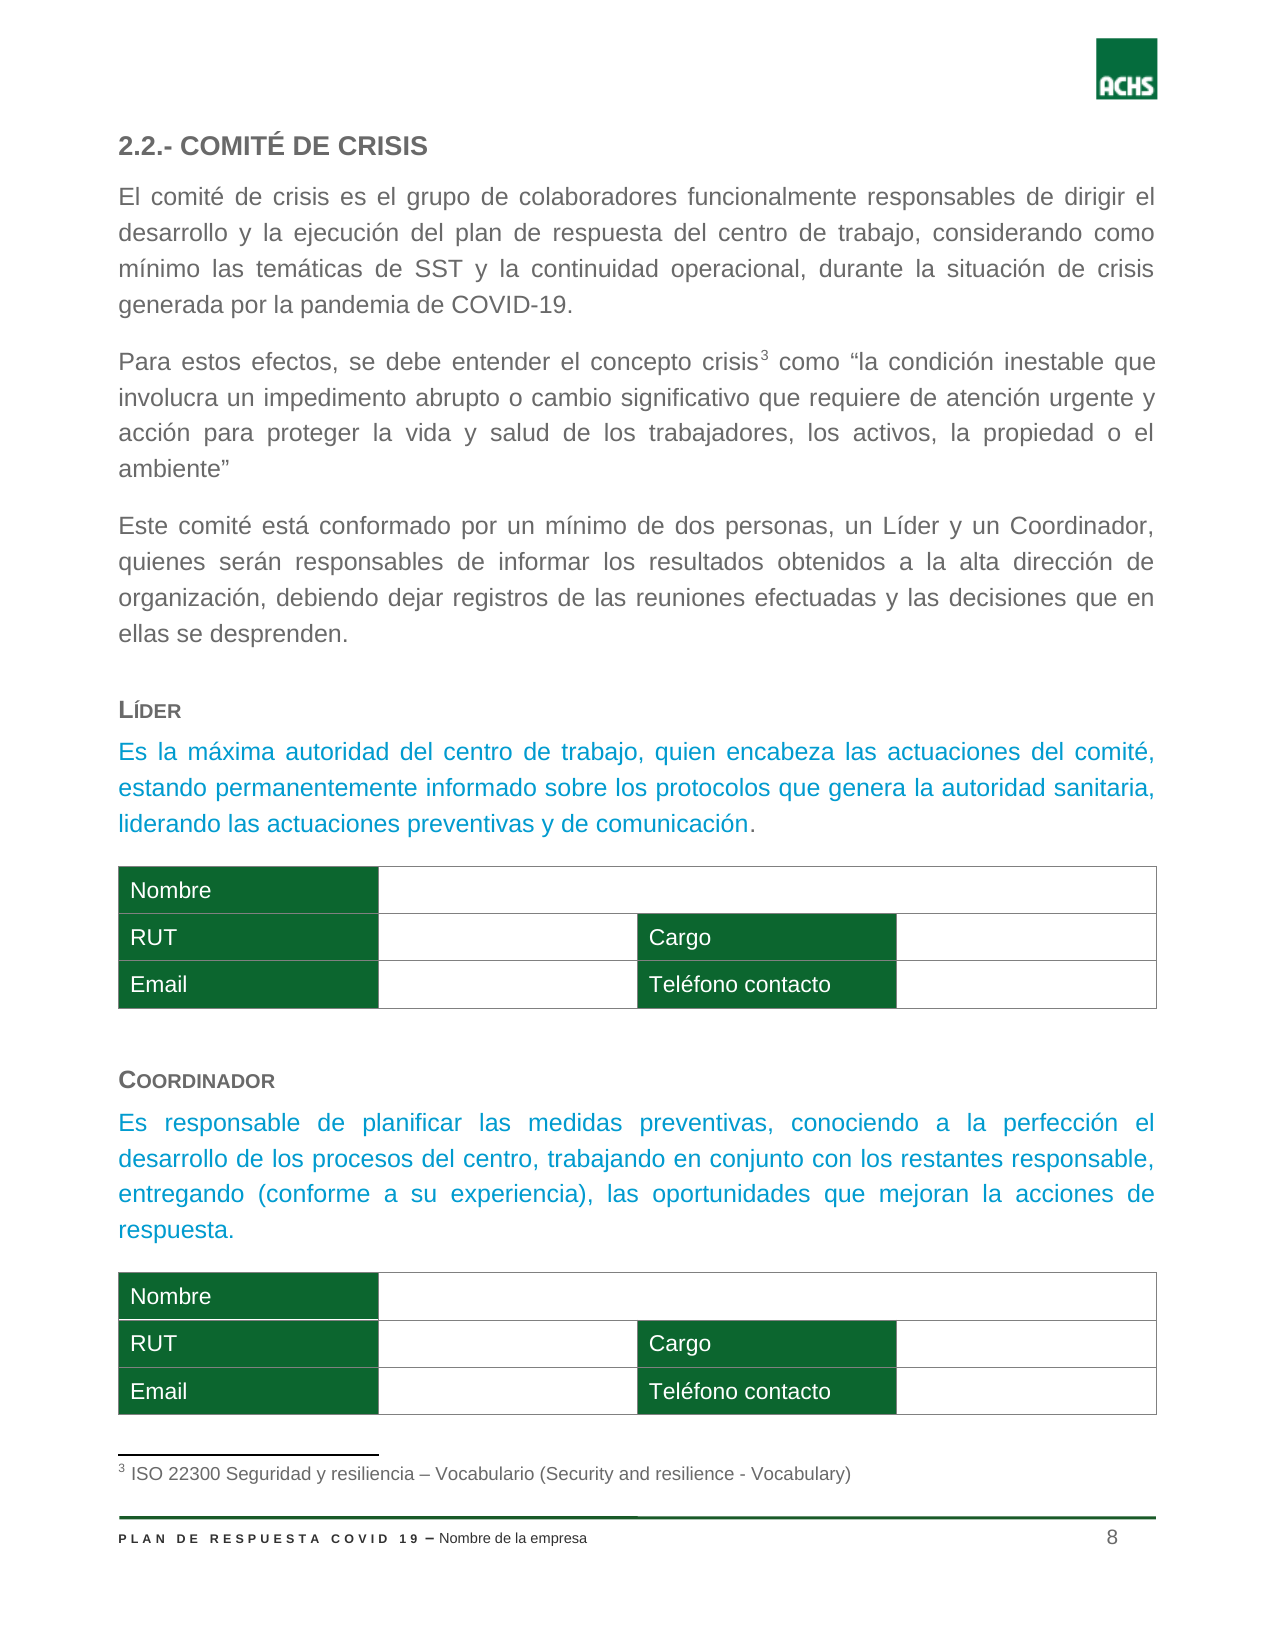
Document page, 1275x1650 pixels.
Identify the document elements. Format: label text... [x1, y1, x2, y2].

text Es la máxima autoridad del centro de trabajo, quien encabeza las actuaciones del comité, estando permanentemente informado sobre los protocolos que genera la autoridad sanitaria, liderando las actuaciones preventivas y de comunicación. [118, 737, 1157, 838]
text Coordinador [118, 1065, 1157, 1094]
table_cell [379, 1368, 637, 1414]
table_cell Cargo [638, 914, 896, 960]
table_cell [379, 961, 637, 1008]
text Para estos efectos, se debe entender el concepto crisis como “la condición inestable que involucra un impedimento abrupto o cambio significativo que requiere de atención urgente y acción para proteger la vida y salud de los trabajadores, los activos, la propiedad o el ambiente” [118, 347, 1157, 483]
table_cell Teléfono contacto [638, 1368, 896, 1414]
table_cell [897, 961, 1156, 1008]
table_cell Email [119, 961, 378, 1008]
table_cell [897, 1321, 1156, 1367]
table_cell Teléfono contacto [638, 961, 896, 1008]
table_header Nombre [119, 867, 378, 913]
text Este comité está conformado por un mínimo de dos personas, un Líder y un Coordinador, quienes serán responsables de informar los resultados obtenidos a la alta dirección de organización, debiendo dejar registros de las reuniones efectuadas y las decisiones que en ellas se desprenden. [118, 511, 1157, 648]
table_cell [379, 914, 637, 960]
subtitle 2.2.- Comité de crisis [118, 130, 1157, 161]
table_cell [897, 1368, 1156, 1414]
table_cell [379, 1321, 637, 1367]
text Es responsable de planificar las medidas preventivas, conociendo a la perfección el desarrollo de los procesos del centro, trabajando en conjunto con los restantes responsable, entregando (conforme a su experiencia), las oportunidades que mejoran la acciones de respuesta. [118, 1108, 1157, 1244]
table_cell Email [119, 1368, 378, 1414]
table_header [379, 867, 1156, 913]
text Líder [118, 695, 1157, 724]
table_header [379, 1273, 1156, 1319]
table_header Nombre [119, 1273, 378, 1319]
table_cell RUT [119, 1321, 378, 1367]
table_cell [897, 914, 1156, 960]
text El comité de crisis es el grupo de colaboradores funcionalmente responsables de dirigir el desarrollo y la ejecución del plan de respuesta del centro de trabajo, considerando como mínimo las temáticas de SST y la continuidad operacional, durante la situación de crisis generada por la pandemia de COVID-19. [118, 182, 1157, 318]
table_cell RUT [119, 914, 378, 960]
picture [1096, 37, 1159, 101]
table_cell Cargo [638, 1321, 896, 1367]
